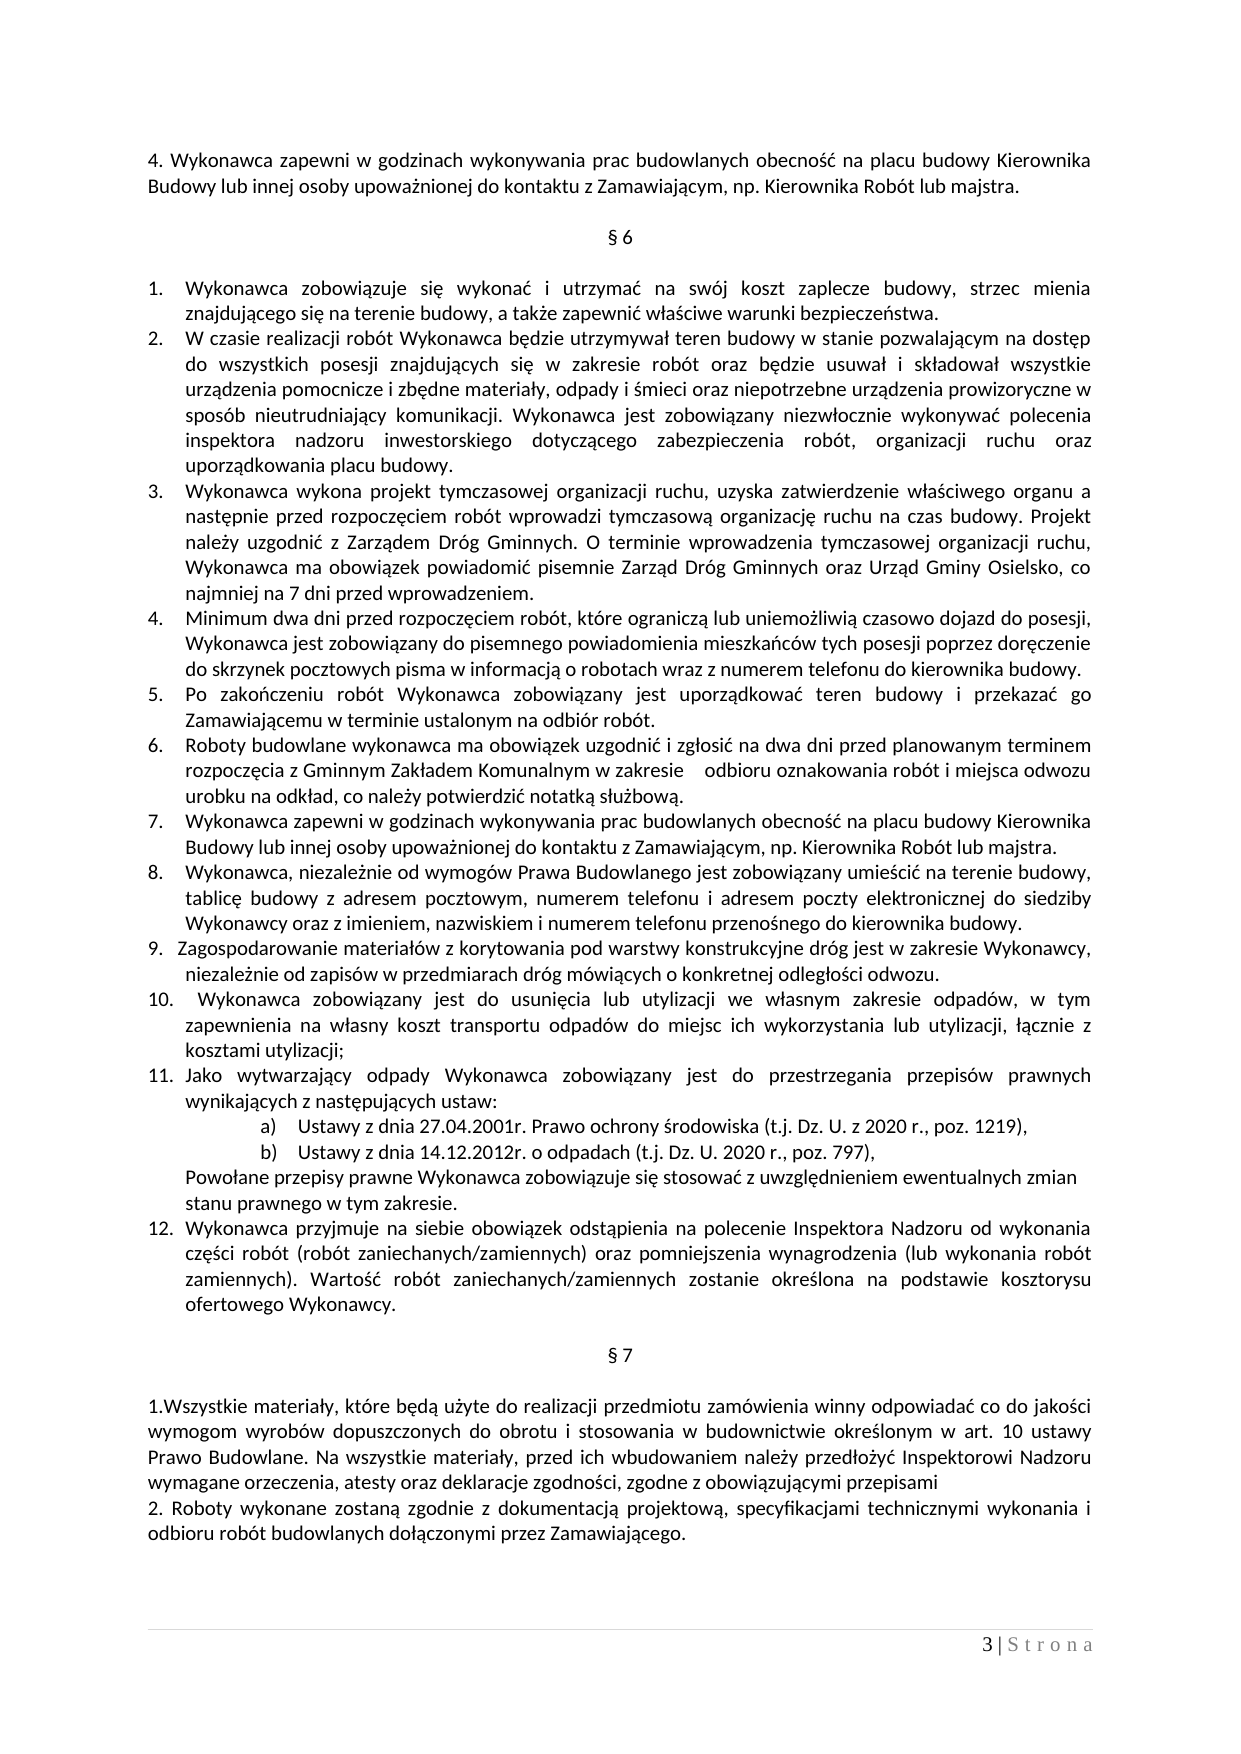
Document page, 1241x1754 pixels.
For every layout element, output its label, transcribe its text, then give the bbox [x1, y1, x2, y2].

text § 6 [148, 224, 1093, 249]
list Jako wytwarzający odpady Wykonawca zobowiązany jest do przestrzegania przepisów prawnych wynikających z następujących ustaw: [148, 1063, 1093, 1113]
list Zagospodarowanie materiałów z korytowania pod warstwy konstrukcyjne dróg jest w zakresie Wykonawcy, niezależnie od zapisów w przedmiarach dróg mówiących o konkretnej odległości odwozu. [148, 936, 1093, 986]
list Wykonawca zapewni w godzinach wykonywania prac budowlanych obecność na placu budowy Kierownika Budowy lub innej osoby upoważnionej do kontaktu z Zamawiającym, np. Kierownika Robót lub majstra. [148, 808, 1093, 859]
list Ustawy z dnia 14.12.2012r. o odpadach (t.j. Dz. U. 2020 r., poz. 797), [260, 1139, 1093, 1164]
text 4. Wykonawca zapewni w godzinach wykonywania prac budowlanych obecność na placu budowy Kierownika Budowy lub innej osoby upoważnionej do kontaktu z Zamawiającym, np. Kierownika Robót lub majstra. [148, 148, 1093, 198]
text 1.Wszystkie materiały, które będą użyte do realizacji przedmiotu zamówienia winny odpowiadać co do jakości wymogom wyrobów dopuszczonych do obrotu i stosowania w budownictwie określonym w art. 10 ustawy Prawo Budowlane. Na wszystkie materiały, przed ich wbudowaniem należy przedłożyć Inspektorowi Nadzoru wymagane orzeczenia, atesty oraz deklaracje zgodności, zgodne z obowiązującymi przepisami [148, 1393, 1093, 1495]
list Roboty budowlane wykonawca ma obowiązek uzgodnić i zgłosić na dwa dni przed planowanym terminem rozpoczęcia z Gminnym Zakładem Komunalnym w zakresie odbioru oznakowania robót i miejsca odwozu urobku na odkład, co należy potwierdzić notatką służbową. [148, 732, 1093, 808]
list Wykonawca wykona projekt tymczasowej organizacji ruchu, uzyska zatwierdzenie właściwego organu a następnie przed rozpoczęciem robót wprowadzi tymczasową organizację ruchu na czas budowy. Projekt należy uzgodnić z Zarządem Dróg Gminnych. O terminie wprowadzenia tymczasowej organizacji ruchu, Wykonawca ma obowiązek powiadomić pisemnie Zarząd Dróg Gminnych oraz Urząd Gminy Osielsko, co najmniej na 7 dni przed wprowadzeniem. [148, 478, 1093, 605]
list Wykonawca, niezależnie od wymogów Prawa Budowlanego jest zobowiązany umieścić na terenie budowy, tablicę budowy z adresem pocztowym, numerem telefonu i adresem poczty elektronicznej do siedziby Wykonawcy oraz z imieniem, nazwiskiem i numerem telefonu przenośnego do kierownika budowy. [148, 859, 1093, 936]
text § 7 [148, 1342, 1093, 1368]
list Ustawy z dnia 27.04.2001r. Prawo ochrony środowiska (t.j. Dz. U. z 2020 r., poz. 1219), [260, 1113, 1093, 1139]
list Wykonawca zobowiązany jest do usunięcia lub utylizacji we własnym zakresie odpadów, w tym zapewnienia na własny koszt transportu odpadów do miejsc ich wykorzystania lub utylizacji, łącznie z kosztami utylizacji; [148, 986, 1093, 1063]
list Minimum dwa dni przed rozpoczęciem robót, które ograniczą lub uniemożliwią czasowo dojazd do posesji, Wykonawca jest zobowiązany do pisemnego powiadomienia mieszkańców tych posesji poprzez doręczenie do skrzynek pocztowych pisma w informacją o robotach wraz z numerem telefonu do kierownika budowy. [148, 605, 1093, 681]
list W czasie realizacji robót Wykonawca będzie utrzymywał teren budowy w stanie pozwalającym na dostęp do wszystkich posesji znajdujących się w zakresie robót oraz będzie usuwał i składował wszystkie urządzenia pomocnicze i zbędne materiały, odpady i śmieci oraz niepotrzebne urządzenia prowizoryczne w sposób nieutrudniający komunikacji. Wykonawca jest zobowiązany niezwłocznie wykonywać polecenia inspektora nadzoru inwestorskiego dotyczącego zabezpieczenia robót, organizacji ruchu oraz uporządkowania placu budowy. [148, 326, 1093, 478]
list Wykonawca przyjmuje na siebie obowiązek odstąpienia na polecenie Inspektora Nadzoru od wykonania części robót (robót zaniechanych/zamiennych) oraz pomniejszenia wynagrodzenia (lub wykonania robót zamiennych). Wartość robót zaniechanych/zamiennych zostanie określona na podstawie kosztorysu ofertowego Wykonawcy. [148, 1215, 1093, 1317]
list Po zakończeniu robót Wykonawca zobowiązany jest uporządkować teren budowy i przekazać go Zamawiającemu w terminie ustalonym na odbiór robót. [148, 681, 1093, 732]
text Powołane przepisy prawne Wykonawca zobowiązuje się stosować z uwzględnieniem ewentualnych zmian stanu prawnego w tym zakresie. [185, 1164, 1093, 1215]
list Wykonawca zobowiązuje się wykonać i utrzymać na swój koszt zaplecze budowy, strzec mienia znajdującego się na terenie budowy, a także zapewnić właściwe warunki bezpieczeństwa. [148, 275, 1093, 326]
text 2. Roboty wykonane zostaną zgodnie z dokumentacją projektową, specyfikacjami technicznymi wykonania i odbioru robót budowlanych dołączonymi przez Zamawiającego. [148, 1495, 1093, 1546]
